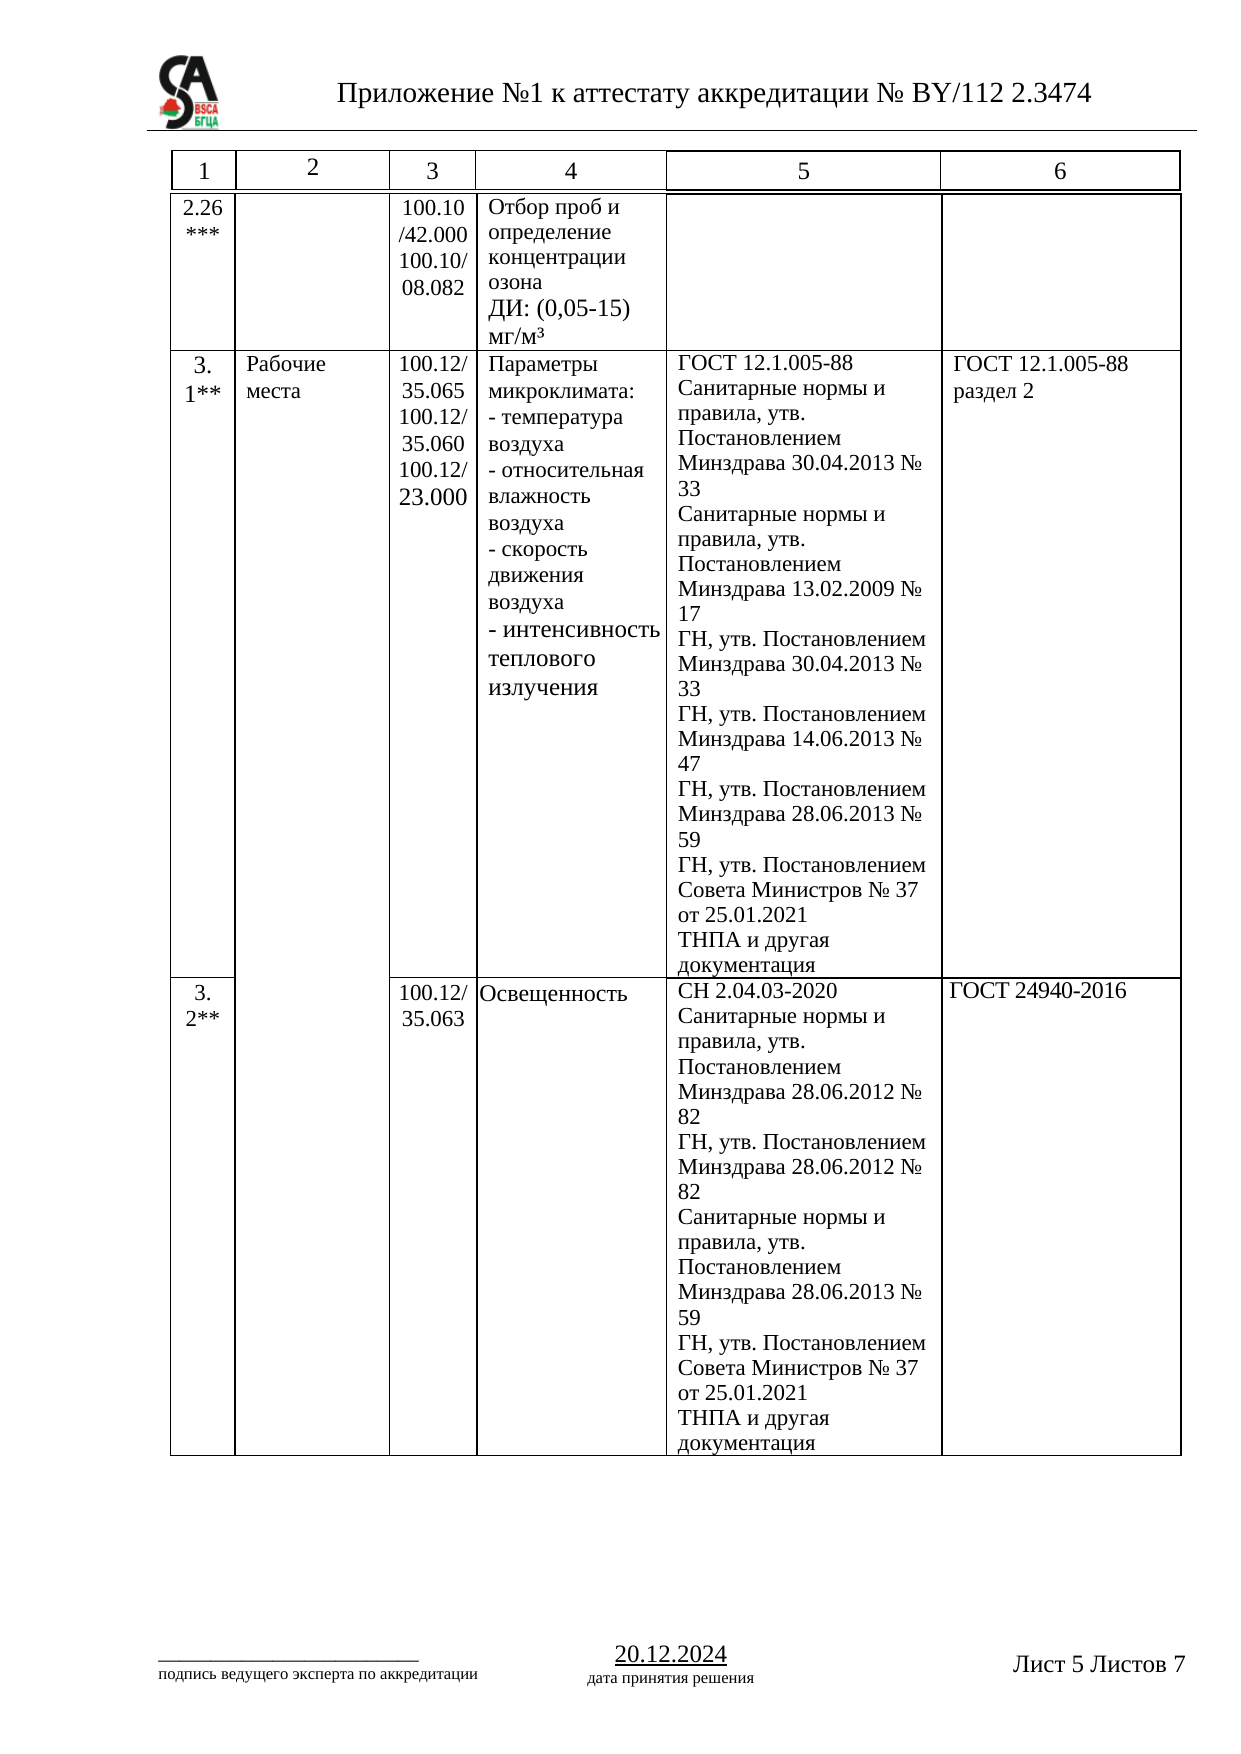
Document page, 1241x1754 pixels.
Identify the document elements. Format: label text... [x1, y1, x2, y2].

table_cell Освещенность [478, 978, 666, 1455]
table_cell Рабочие места [236, 351, 389, 1455]
table_cell Отбор проб и определение концентрации озона ДИ: (0,05-15) мг/м³ [478, 194, 666, 349]
table_cell Параметры микроклимата: - температура воздуха - относительная влажность воздуха - скорость движения воздуха - интенсивность теплового излучения [478, 351, 666, 977]
table_cell СН 2.04.03-2020 Санитарные нормы и правила, утв. Постановлением Минздрава 28.06.2012 № 82 ГН, утв. Постановлением Минздрава 28.06.2012 № 82 Санитарные нормы и правила, утв. Постановлением Минздрава 28.06.2013 № 59 ГН, утв. Постановлением Совета Министров № 37 от 25.01.2021 ТНПА и другая документация [667, 979, 941, 1455]
table_cell 100.12/ 35.063 [390, 978, 476, 1455]
table_cell 3.2** [171, 978, 234, 1455]
table_cell 100.12/ 35.065 100.12/ 35.060 100.12/ 23.000 [390, 351, 476, 977]
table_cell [390, 194, 476, 349]
table_cell 3.1** [171, 351, 234, 977]
table_cell ГОСТ 12.1.005-88 раздел 2 [943, 351, 1180, 977]
picture [158, 53, 220, 130]
table_cell ГОСТ 24940-2016 [943, 979, 1180, 1455]
table_cell 2.26*** [171, 194, 234, 349]
table_cell ГОСТ 12.1.005-88 Санитарные нормы и правила, утв. Постановлением Минздрава 30.04.2013 № 33 Санитарные нормы и правила, утв. Постановлением Минздрава 13.02.2009 № 17 ГН, утв. Постановлением Минздрава 30.04.2013 № 33 ГН, утв. Постановлением Минздрава 14.06.2013 № 47 ГН, утв. Постановлением Минздрава 28.06.2013 № 59 ГН, утв. Постановлением Совета Министров № 37 от 25.01.2021 ТНПА и другая документация [667, 351, 941, 977]
